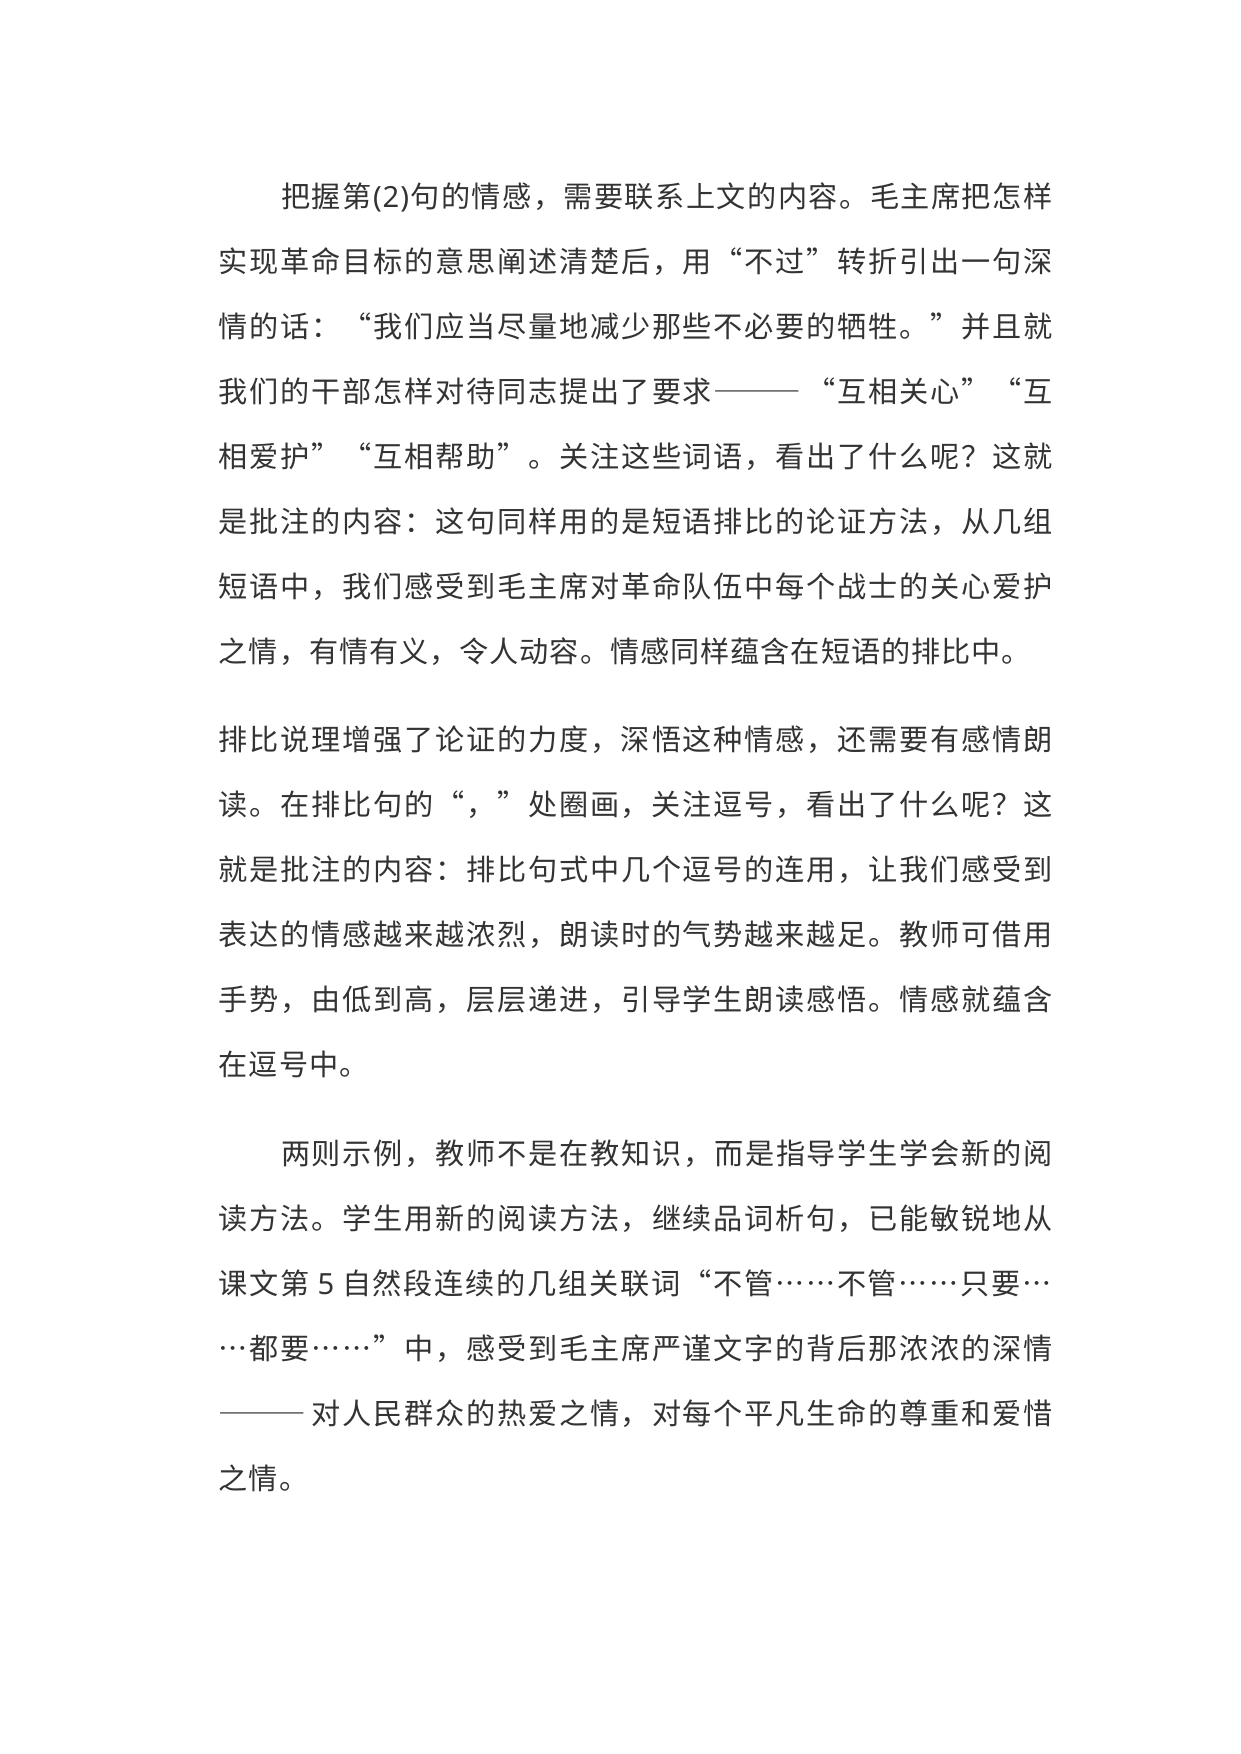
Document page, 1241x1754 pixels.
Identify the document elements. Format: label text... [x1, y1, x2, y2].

text 两则示例，教师不是在教知识，而是指导学生学会新的阅读方法。学生用新的阅读方法，继续品词析句，已能敏锐地从课文第5自然段连续的几组关联词“不管……不管……只要……都要……”中，感受到毛主席严谨文字的背后那浓浓的深情———对人民群众的热爱之情，对每个平凡生命的尊重和爱惜之情。 [219, 1119, 1053, 1509]
text 排比说理增强了论证的力度，深悟这种情感，还需要有感情朗读。在排比句的“，”处圈画，关注逗号，看出了什么呢？这就是批注的内容：排比句式中几个逗号的连用，让我们感受到表达的情感越来越浓烈，朗读时的气势越来越足。教师可借用手势，由低到高，层层递进，引导学生朗读感悟。情感就蕴含在逗号中。 [219, 706, 1053, 1096]
text 把握第(2)句的情感，需要联系上文的内容。毛主席把怎样实现革命目标的意思阐述清楚后，用“不过”转折引出一句深情的话：“我们应当尽量地减少那些不必要的牺牲。”并且就我们的干部怎样对待同志提出了要求———“互相关心”“互相爱护”“互相帮助”。关注这些词语，看出了什么呢？这就是批注的内容：这句同样用的是短语排比的论证方法，从几组短语中，我们感受到毛主席对革命队伍中每个战士的关心爱护之情，有情有义，令人动容。情感同样蕴含在短语的排比中。 [219, 162, 1053, 682]
